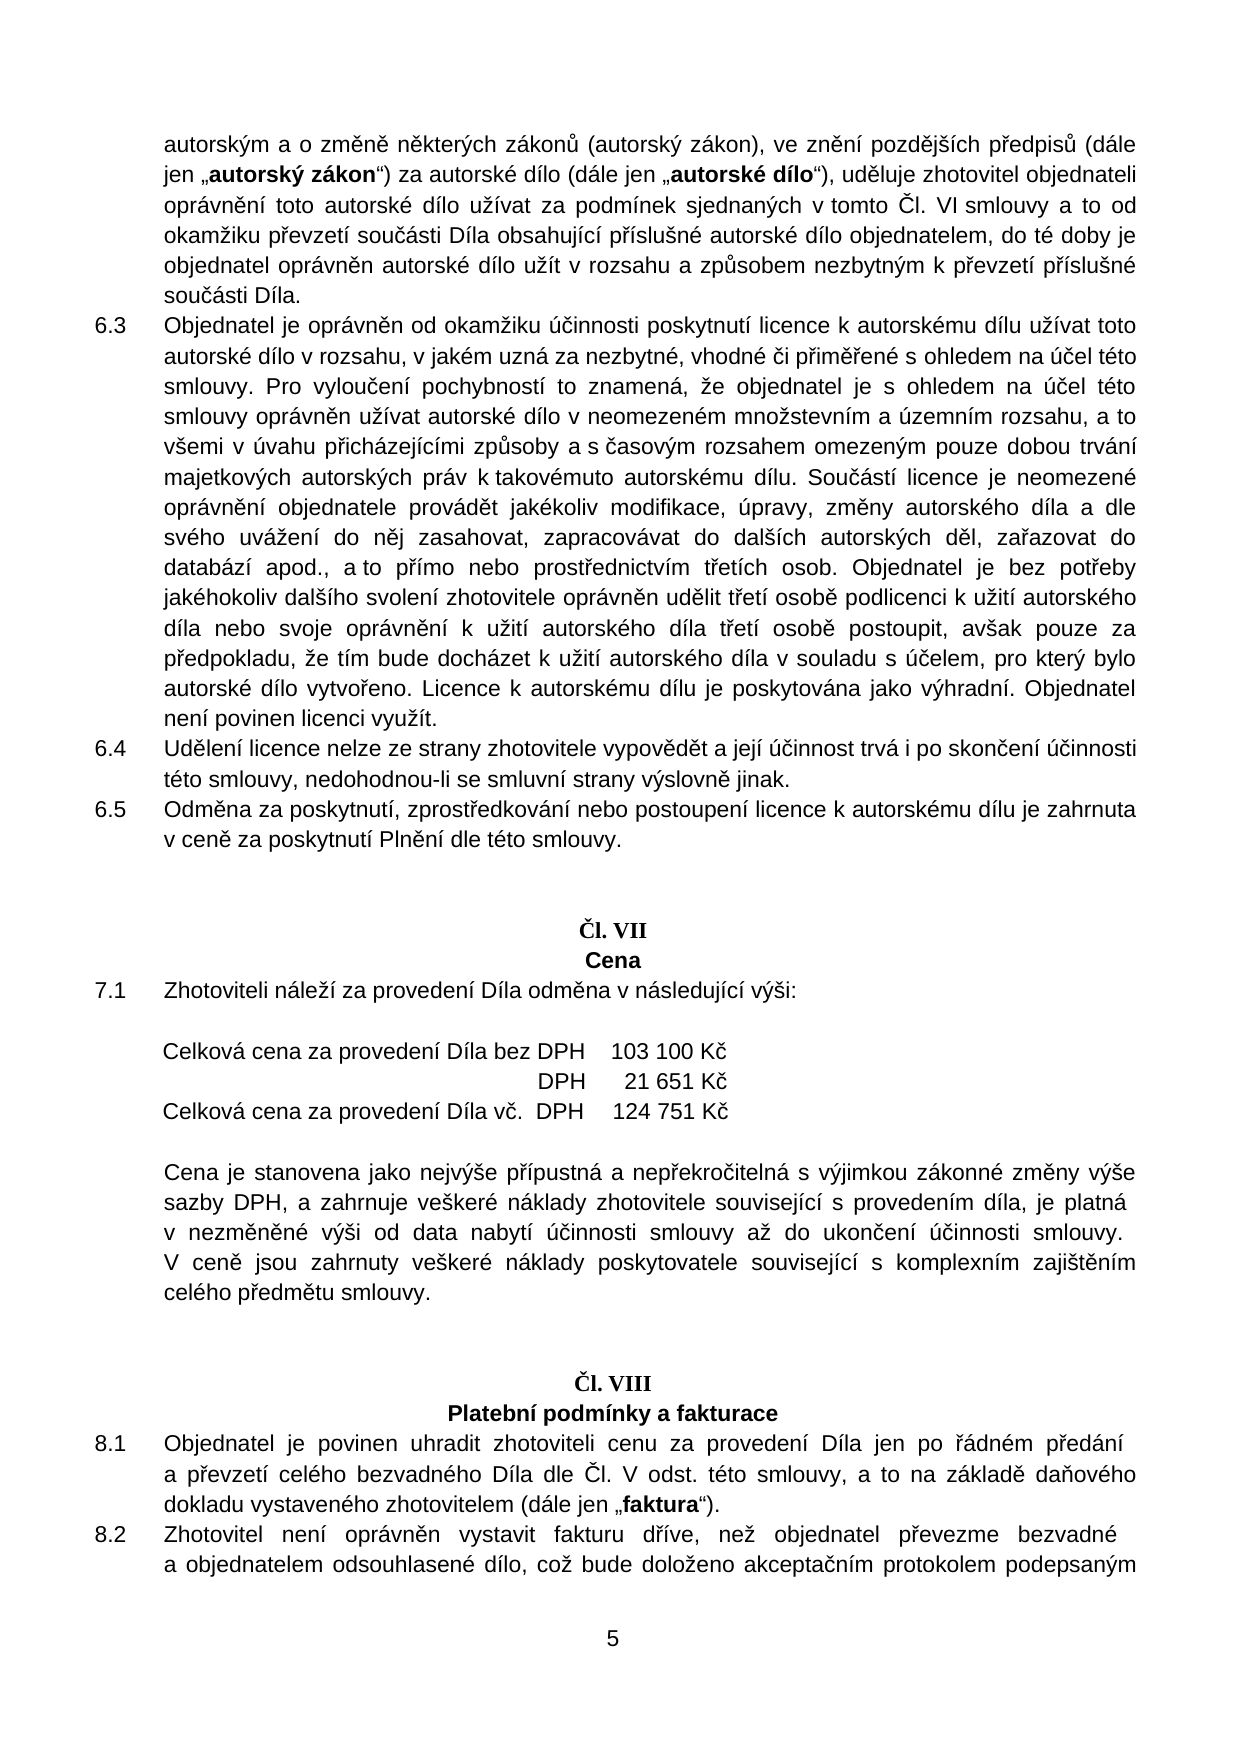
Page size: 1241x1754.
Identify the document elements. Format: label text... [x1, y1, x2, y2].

list Udělení licence nelze ze strany zhotovitele vypovědět a její účinnost trvá i po skončení účinnosti této smlouvy, nedohodnou-li se smluvní strany výslovně jinak. [126, 735, 1137, 792]
list Zhotoviteli náleží za provedení Díla odměna v následující výši: [126, 977, 1137, 1003]
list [126, 1521, 1137, 1578]
list Objednatel je povinen uhradit zhotoviteli cenu za provedení Díla jen po řádném předání a převzetí celého bezvadného Díla dle Čl. V odst. této smlouvy, a to na základě daňového dokladu vystaveného zhotovitelem (dále jen „faktura“). [126, 1430, 1137, 1517]
text Celková cena za provedení Díla vč. DPH 124 751 Kč [89, 1098, 1137, 1124]
list Odměna za poskytnutí, zprostředkování nebo postoupení licence k autorskému dílu je zahrnuta v ceně za poskytnutí Plnění dle této smlouvy. [126, 796, 1137, 852]
text Celková cena za provedení Díla bez DPH 103 100 Kč [89, 1038, 1137, 1064]
list Platební podmínky a fakturace [89, 1370, 1137, 1427]
list Cena [89, 917, 1137, 973]
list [126, 131, 1137, 309]
text Cena je stanovena jako nejvýše přípustná a nepřekročitelná s výjimkou zákonné změny výše sazby DPH, a zahrnuje veškeré náklady zhotovitele související s provedením díla, je platná v nezměněné výši od data nabytí účinnosti smlouvy až do ukončení účinnosti smlouvy. V ceně jsou zahrnuty veškeré náklady poskytovatele související s komplexním zajištěním celého předmětu smlouvy. [164, 1158, 1137, 1306]
list Objednatel je oprávněn od okamžiku účinnosti poskytnutí licence k autorskému dílu užívat toto autorské dílo v rozsahu, v jakém uzná za nezbytné, vhodné či přiměřené s ohledem na účel této smlouvy. Pro vyloučení pochybností to znamená, že objednatel je s ohledem na účel této smlouvy oprávněn užívat autorské dílo v neomezeném množstevním a územním rozsahu, a to všemi v úvahu přicházejícími způsoby a s časovým rozsahem omezeným pouze dobou trvání majetkových autorských práv k takovémuto autorskému dílu. Součástí licence je neomezené oprávnění objednatele provádět jakékoliv modifikace, úpravy, změny autorského díla a dle svého uvážení do něj zasahovat, zapracovávat do dalších autorských děl, zařazovat do databází apod., a to přímo nebo prostřednictvím třetích osob. Objednatel je bez potřeby jakéhokoliv dalšího svolení zhotovitele oprávněn udělit třetí osobě podlicenci k užití autorského díla nebo svoje oprávnění k užití autorského díla třetí osobě postoupit, avšak pouze za předpokladu, že tím bude docházet k užití autorského díla v souladu s účelem, pro který bylo autorské dílo vytvořeno. Licence k autorskému dílu je poskytována jako výhradní. Objednatel není povinen licenci využít. [126, 312, 1137, 732]
text DPH 21 651 Kč [89, 1068, 1137, 1094]
